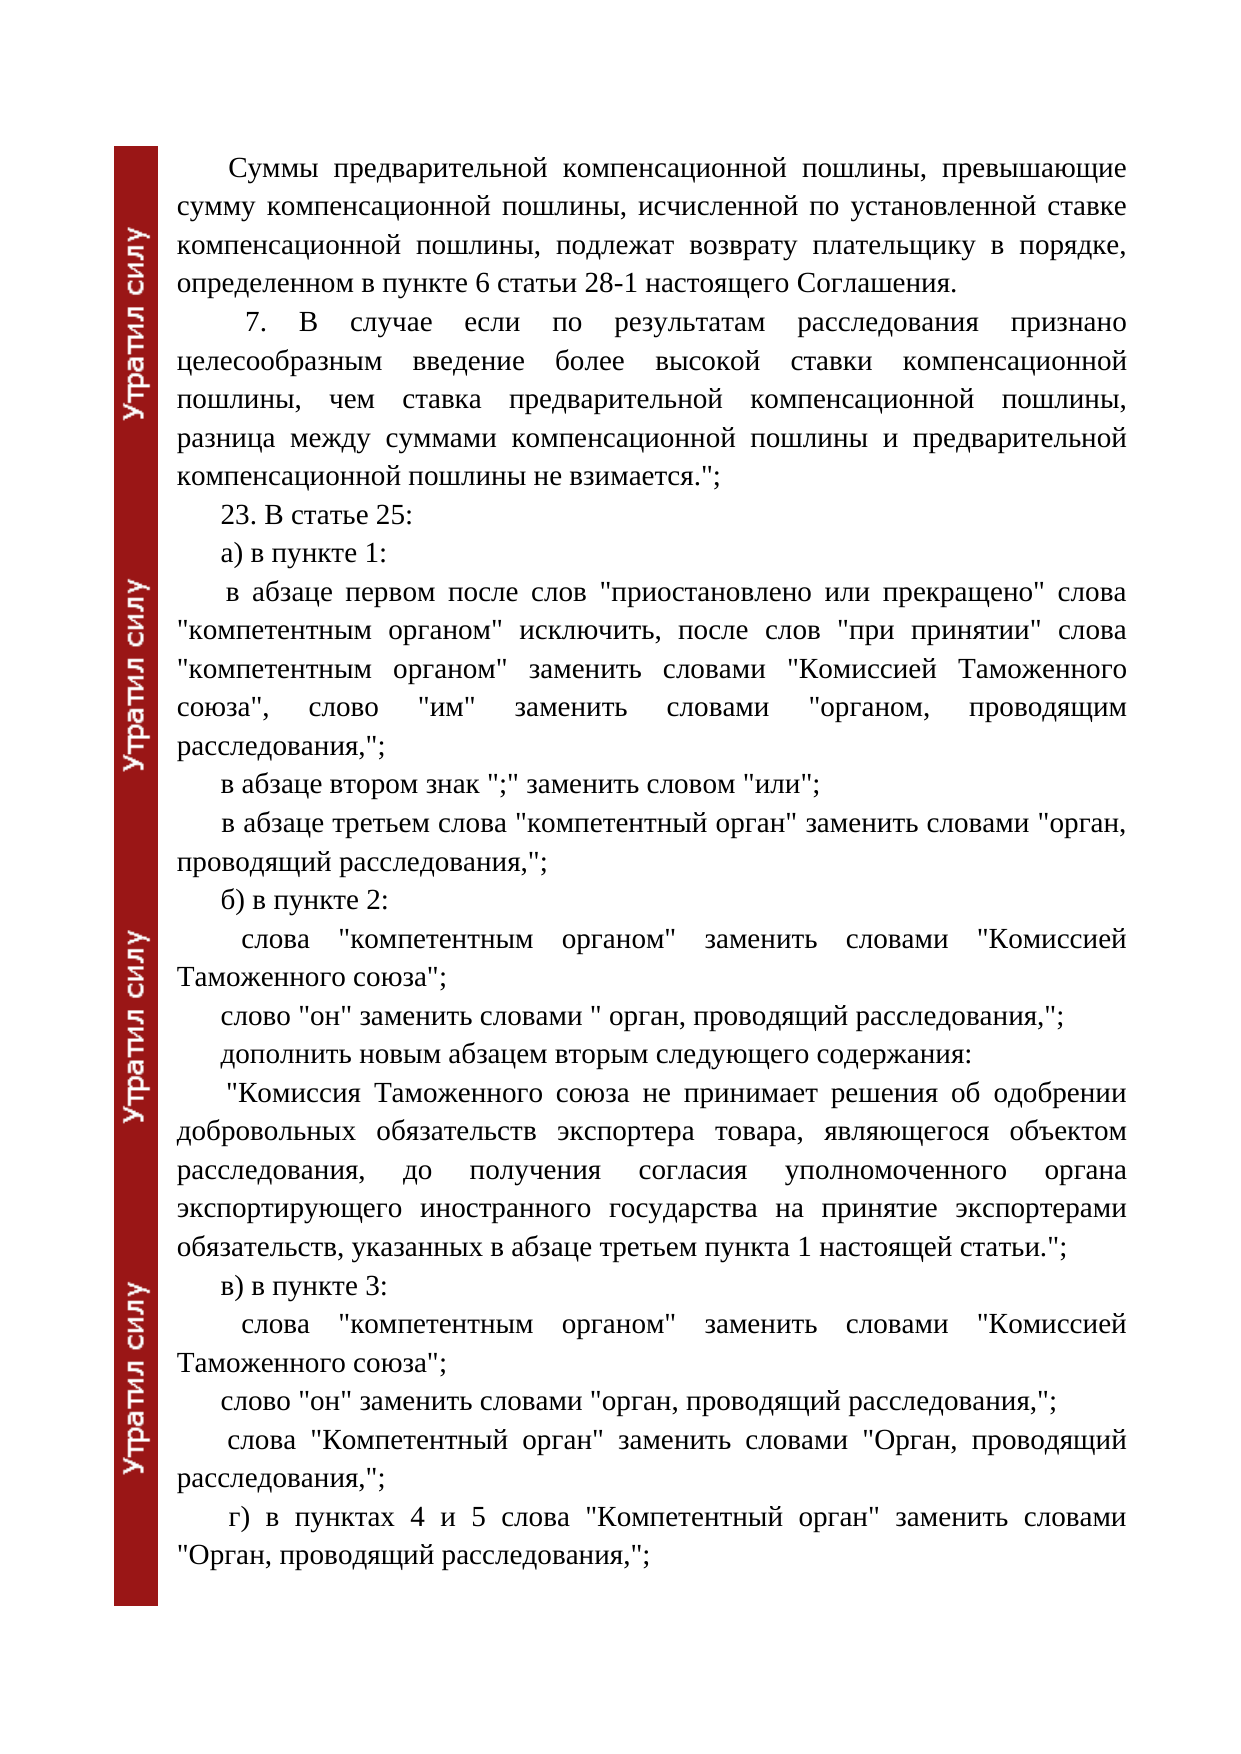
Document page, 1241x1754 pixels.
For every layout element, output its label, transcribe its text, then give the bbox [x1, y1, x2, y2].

text в абзаце третьем слова "компетентный орган" заменить словами "орган, проводящий расследования,"; [112, 805, 1128, 877]
text в абзаце втором знак ";" заменить словом "или"; [112, 767, 1128, 800]
picture [114, 530, 158, 535]
picture [114, 993, 158, 998]
picture [114, 1031, 158, 1036]
text в) в пункте 3: [112, 1268, 1128, 1301]
picture [114, 492, 158, 497]
picture [114, 1070, 158, 1075]
text "Комиссия Таможенного союза не принимает решения об одобрении добровольных обязательств экспортера товара, являющегося объектом расследования, до получения согласия уполномоченного органа экспортирующего иностранного государства на принятие экспортерами обязательств, указанных в абзаце третьем пункта 1 настоящей статьи."; [112, 1075, 1128, 1263]
picture [114, 146, 158, 150]
picture [114, 1417, 158, 1422]
text а) в пункте 1: [112, 535, 1128, 569]
picture [114, 762, 158, 767]
text слово "он" заменить словами "орган, проводящий расследования,"; [112, 1383, 1128, 1417]
text 7. В случае если по результатам расследования признано целесообразным введение более высокой ставки компенсационной пошлины, чем ставка предварительной компенсационной пошлины, разница между суммами компенсационной пошлины и предварительной компенсационной пошлины не взимается."; [112, 304, 1128, 492]
picture [114, 1378, 158, 1383]
picture [114, 1301, 158, 1306]
text 23. В статье 25: [112, 497, 1128, 530]
picture [114, 299, 158, 304]
picture [114, 916, 158, 921]
text дополнить новым абзацем вторым следующего содержания: [112, 1036, 1128, 1070]
text слово "он" заменить словами " орган, проводящий расследования,"; [112, 998, 1128, 1031]
picture [114, 1571, 158, 1606]
text б) в пункте 2: [112, 882, 1128, 916]
picture [114, 877, 158, 882]
picture [114, 1494, 158, 1499]
text слова "компетентным органом" заменить словами "Комиссией Таможенного союза"; [112, 921, 1128, 993]
text г) в пунктах 4 и 5 слова "Компетентный орган" заменить словами "Орган, проводящий расследования,"; [112, 1499, 1128, 1571]
picture [114, 569, 158, 574]
text в абзаце первом после слов "приостановлено или прекращено" слова "компетентным органом" исключить, после слов "при принятии" слова "компетентным органом" заменить словами "Комиссией Таможенного союза", слово "им" заменить словами "органом, проводящим расследования,"; [112, 574, 1128, 762]
text слова "компетентным органом" заменить словами "Комиссией Таможенного союза"; [112, 1306, 1128, 1378]
picture [114, 800, 158, 805]
text Суммы предварительной компенсационной пошлины, превышающие сумму компенсационной пошлины, исчисленной по установленной ставке компенсационной пошлины, подлежат возврату плательщику в порядке, определенном в пункте 6 статьи 28-1 настоящего Соглашения. [112, 150, 1128, 299]
text слова "Компетентный орган" заменить словами "Орган, проводящий расследования,"; [112, 1422, 1128, 1494]
picture [114, 1263, 158, 1268]
